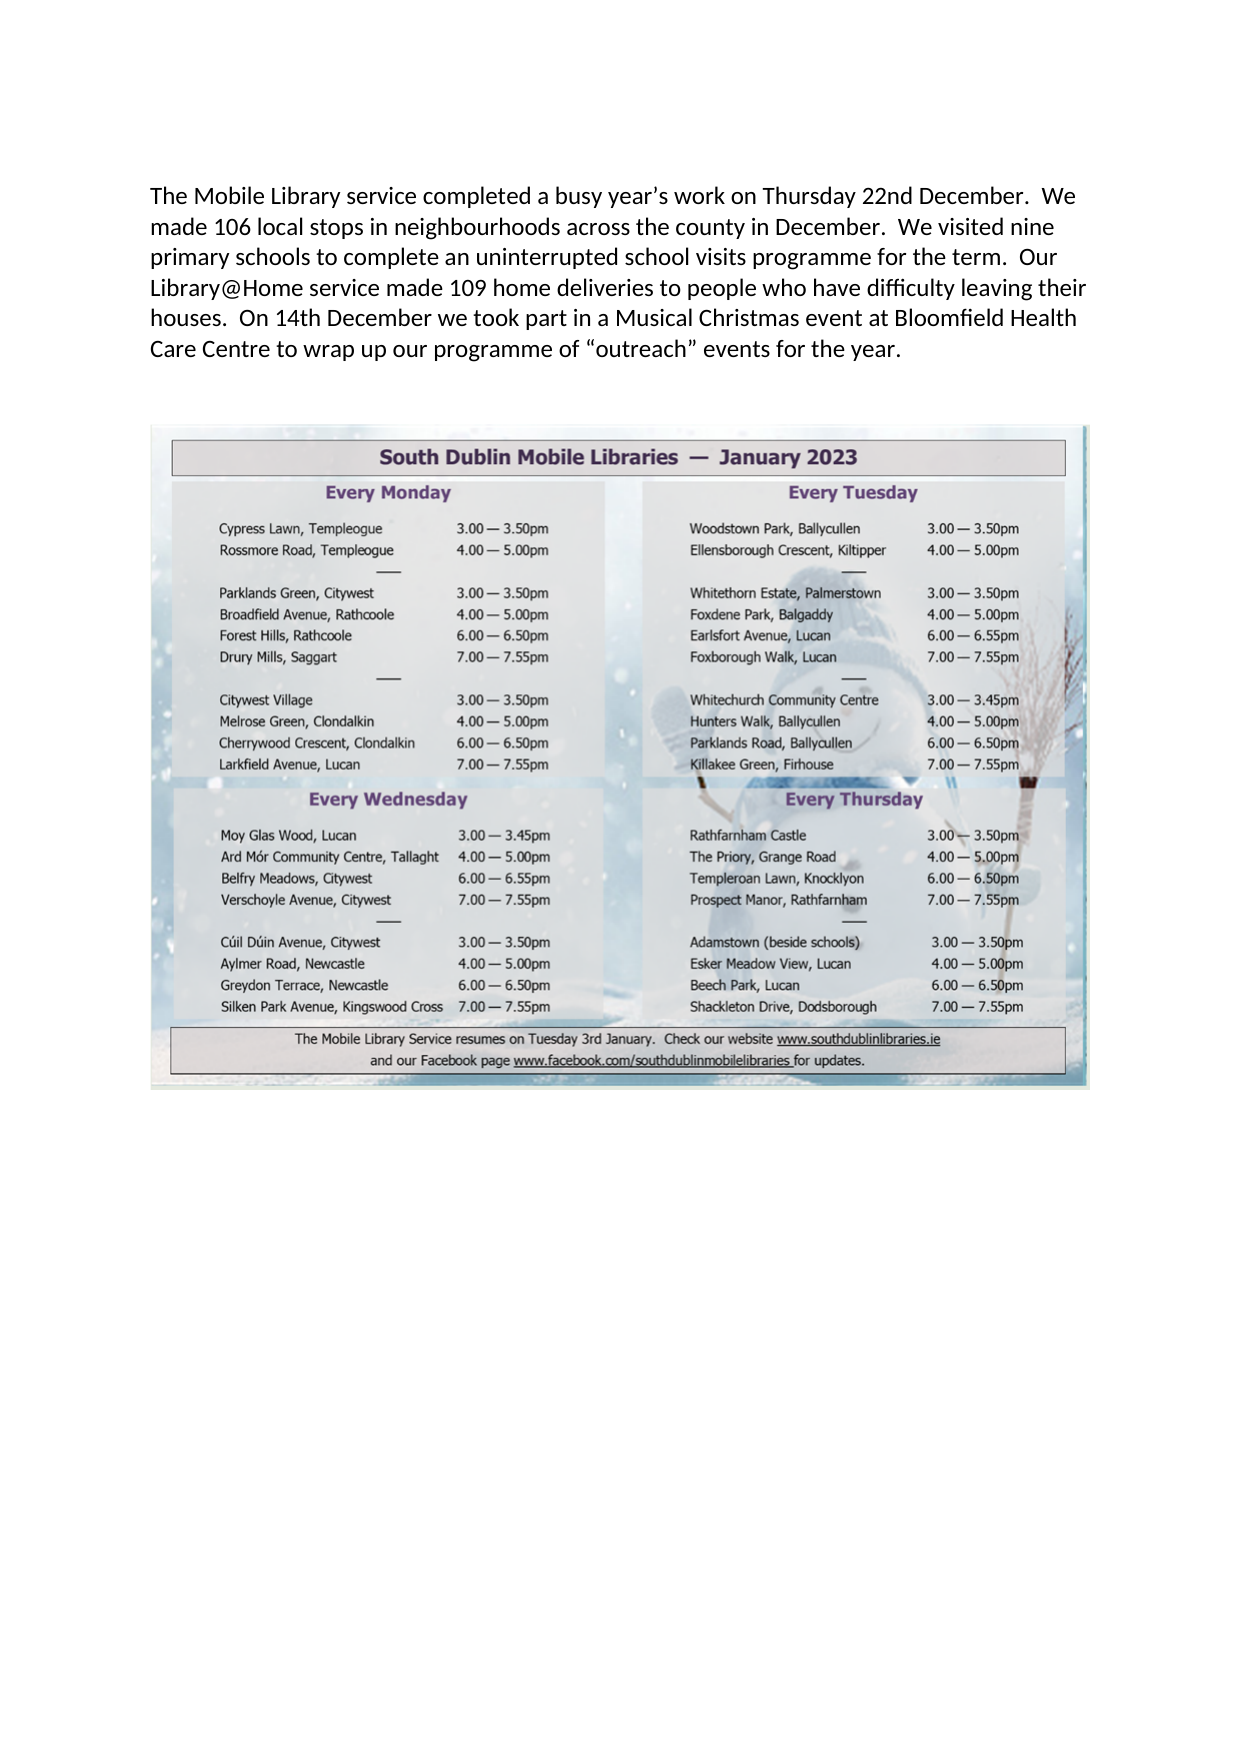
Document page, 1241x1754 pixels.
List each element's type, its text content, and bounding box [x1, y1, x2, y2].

text The Mobile Library service completed a busy year’s work on Thursday 22nd December. We made 106 local stops in neighbourhoods across the county in December. We visited nine primary schools to complete an uninterrupted school visits programme for the term. Our Library@Home service made 109 home deliveries to people who have difficulty leaving their houses. On 14th December we took part in a Musical Christmas event at Bloomfield Health Care Centre to wrap up our programme of “outreach” events for the year. [150, 181, 1090, 364]
picture [150, 424, 1090, 1090]
